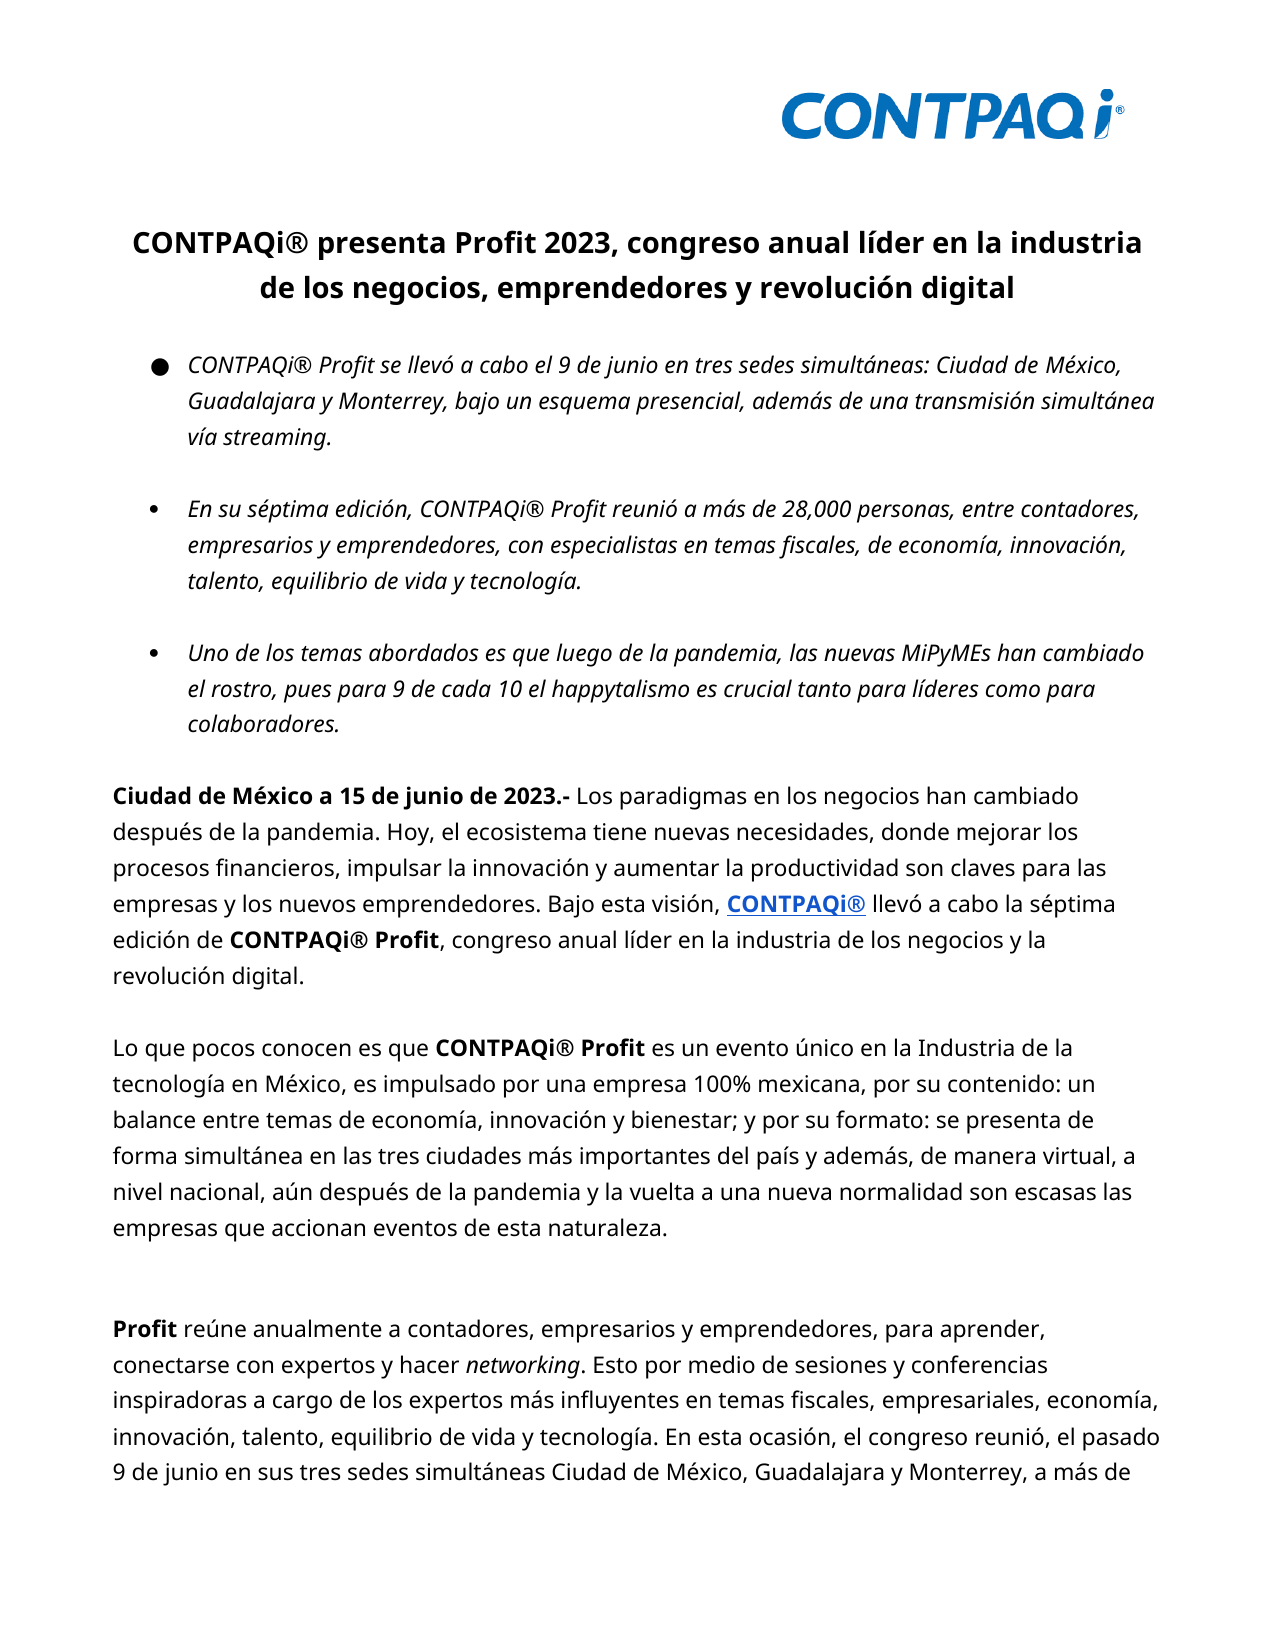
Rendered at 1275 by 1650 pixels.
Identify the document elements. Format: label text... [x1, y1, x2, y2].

text Ciudad de México a 15 de junio de 2023.- Los paradigmas en los negocios han cambiado después de la pandemia. Hoy, el ecosistema tiene nuevas necesidades, donde mejorar los procesos financieros, impulsar la innovación y aumentar la productividad son claves para las empresas y los nuevos emprendedores. Bajo esta visión, CONTPAQi® llevó a cabo la séptima edición de CONTPAQi® Profit, congreso anual líder en la industria de los negocios y la revolución digital. [112, 780, 1162, 991]
list CONTPAQi® Profit se llevó a cabo el 9 de junio en tres sedes simultáneas: Ciudad de México, Guadalajara y Monterrey, bajo un esquema presencial, además de una transmisión simultánea vía streaming. [150, 349, 1162, 452]
list Uno de los temas abordados es que luego de la pandemia, las nuevas MiPyMEs han cambiado el rostro, pues para 9 de cada 10 el happytalismo es crucial tanto para líderes como para colaboradores. [150, 637, 1162, 740]
text Lo que pocos conocen es que CONTPAQi® Profit es un evento único en la Industria de la tecnología en México, es impulsado por una empresa 100% mexicana, por su contenido: un balance entre temas de economía, innovación y bienestar; y por su formato: se presenta de forma simultánea en las tres ciudades más importantes del país y además, de manera virtual, a nivel nacional, aún después de la pandemia y la vuelta a una nueva normalidad son escasas las empresas que accionan eventos de esta naturaleza. [112, 1032, 1162, 1243]
list En su séptima edición, CONTPAQi® Profit reunió a más de 28,000 personas, entre contadores, empresarios y emprendedores, con especialistas en temas fiscales, de economía, innovación, talento, equilibrio de vida y tecnología. [150, 493, 1162, 596]
picture [780, 89, 1125, 139]
text CONTPAQi® presenta Profit 2023, congreso anual líder en la industria de los negocios, emprendedores y revolución digital [112, 222, 1162, 307]
